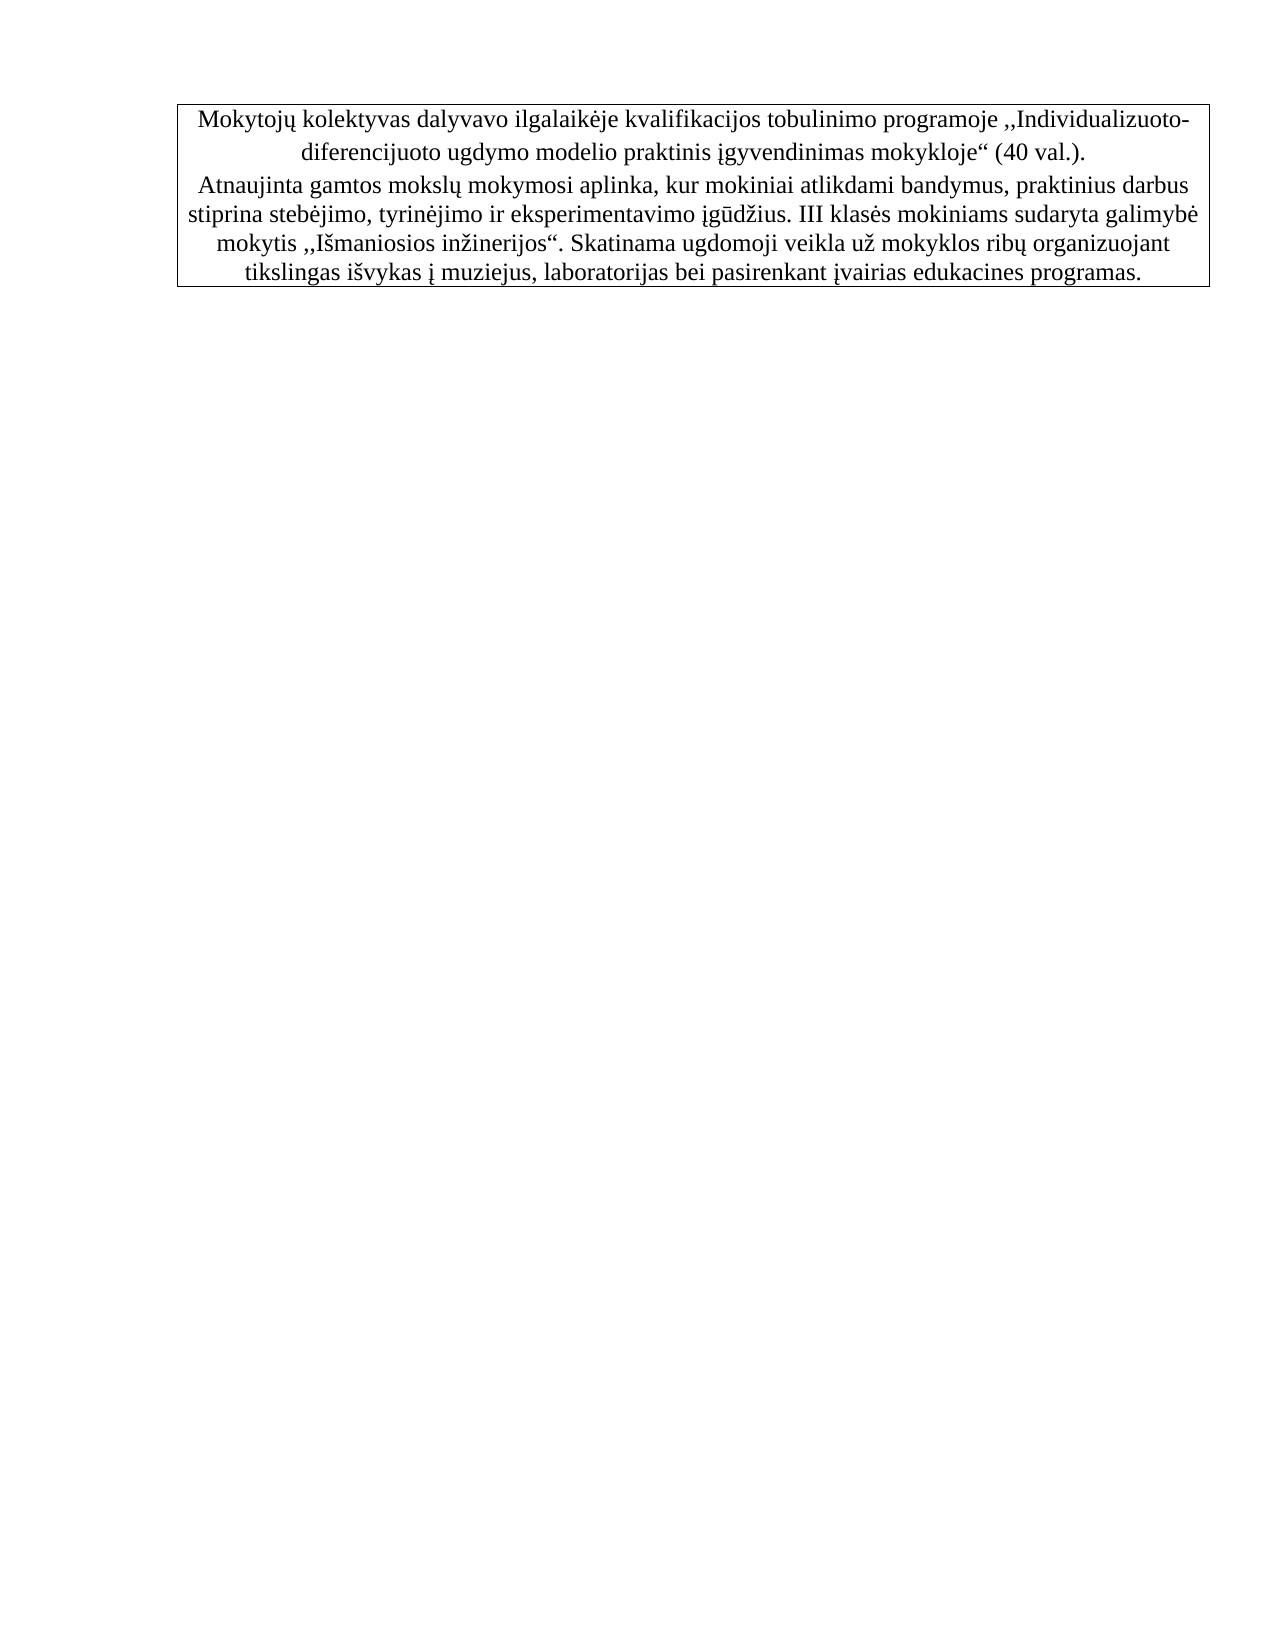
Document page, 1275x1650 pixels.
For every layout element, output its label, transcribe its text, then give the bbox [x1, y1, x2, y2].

table_cell Mokytojų kolektyvas dalyvavo ilgalaikėje kvalifikacijos tobulinimo programoje ,,Individualizuoto-diferencijuoto ugdymo modelio praktinis įgyvendinimas mokykloje“ (40 val.). Atnaujinta gamtos mokslų mokymosi aplinka, kur mokiniai atlikdami bandymus, praktinius darbus stiprina stebėjimo, tyrinėjimo ir eksperimentavimo įgūdžius. III klasės mokiniams sudaryta galimybė mokytis ,,Išmaniosios inžinerijos“. Skatinama ugdomoji veikla už mokyklos ribų organizuojant tikslingas išvykas į muziejus, laboratorijas bei pasirenkant įvairias edukacines programas. [178, 105, 1209, 286]
